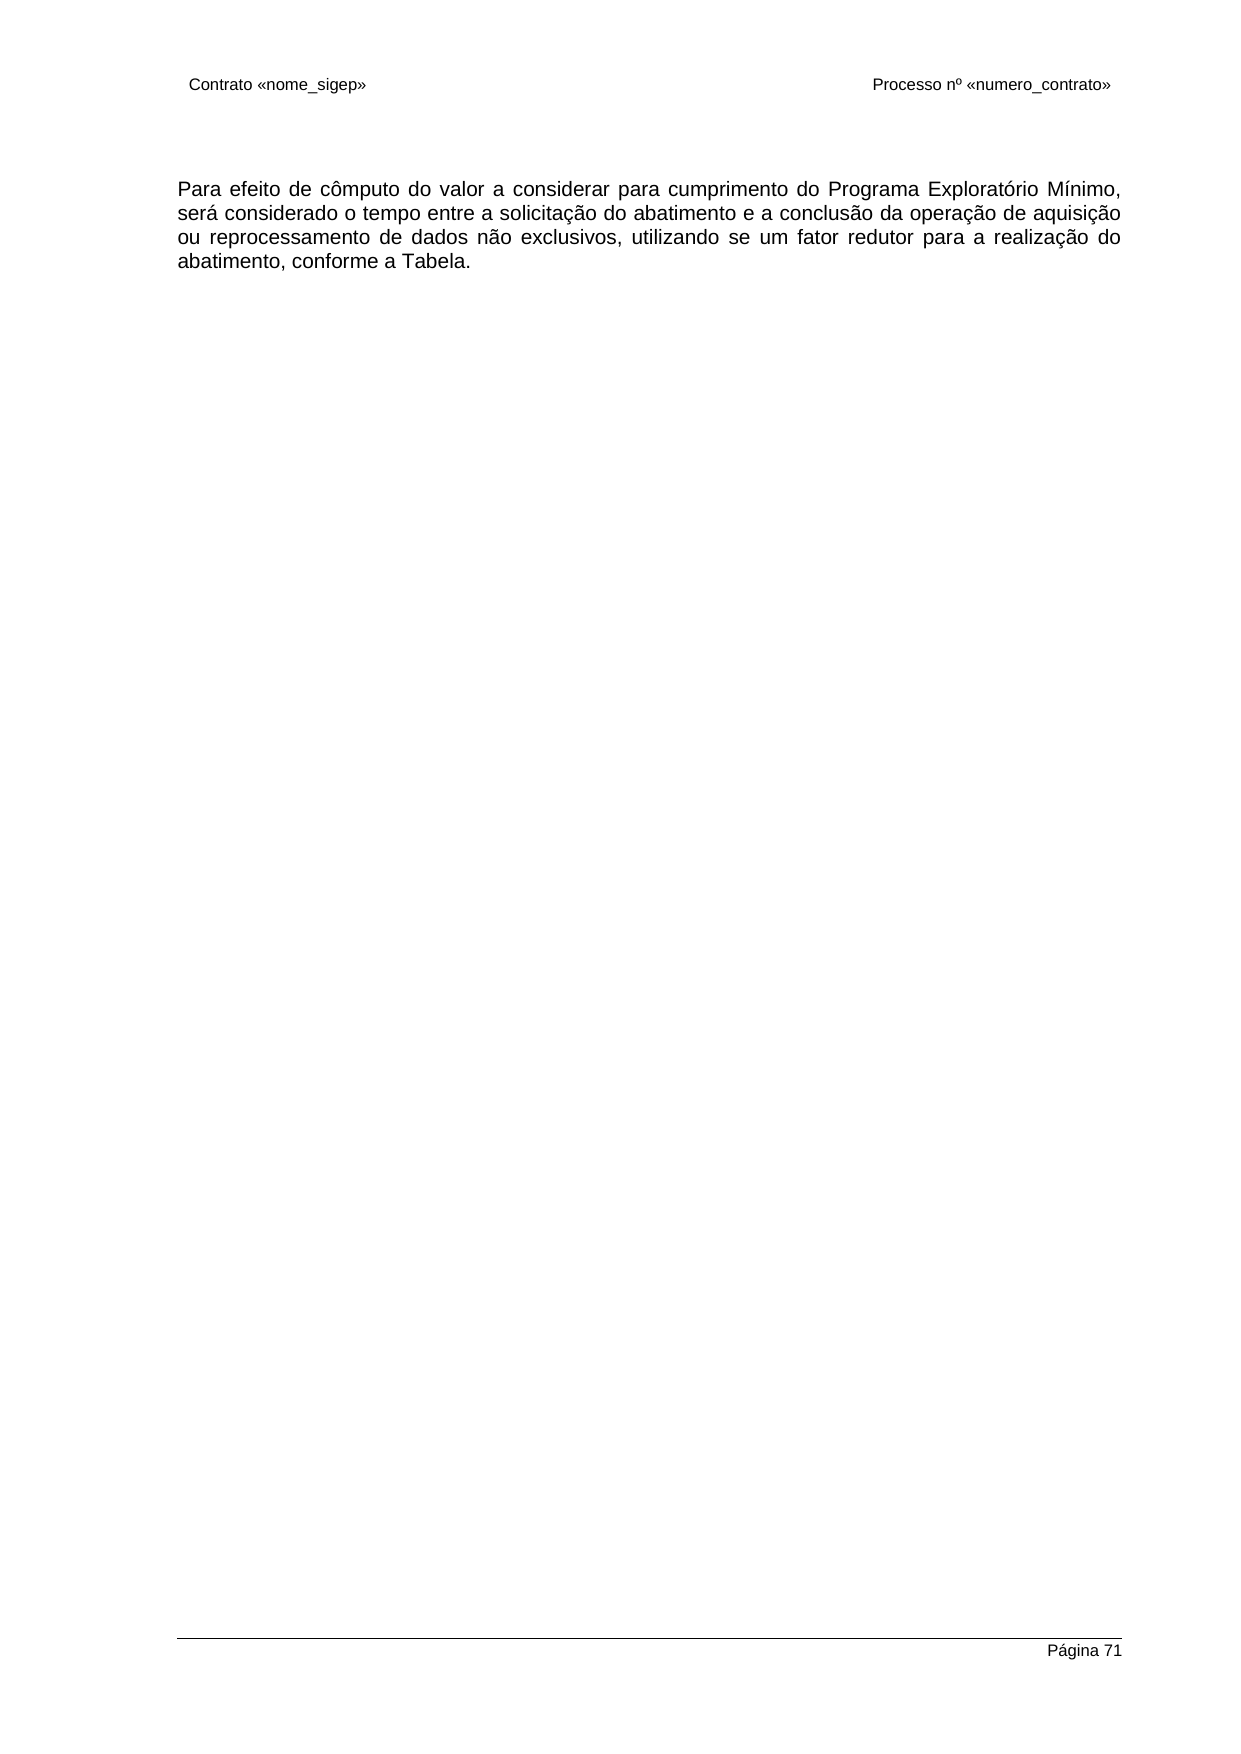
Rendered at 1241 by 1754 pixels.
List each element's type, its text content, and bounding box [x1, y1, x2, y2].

text Para efeito de cômputo do valor a considerar para cumprimento do Programa Exploratório Mínimo, será considerado o tempo entre a solicitação do abatimento e a conclusão da operação de aquisição ou reprocessamento de dados não exclusivos, utilizando se um fator redutor para a realização do abatimento, conforme a Tabela. [177, 177, 1122, 273]
